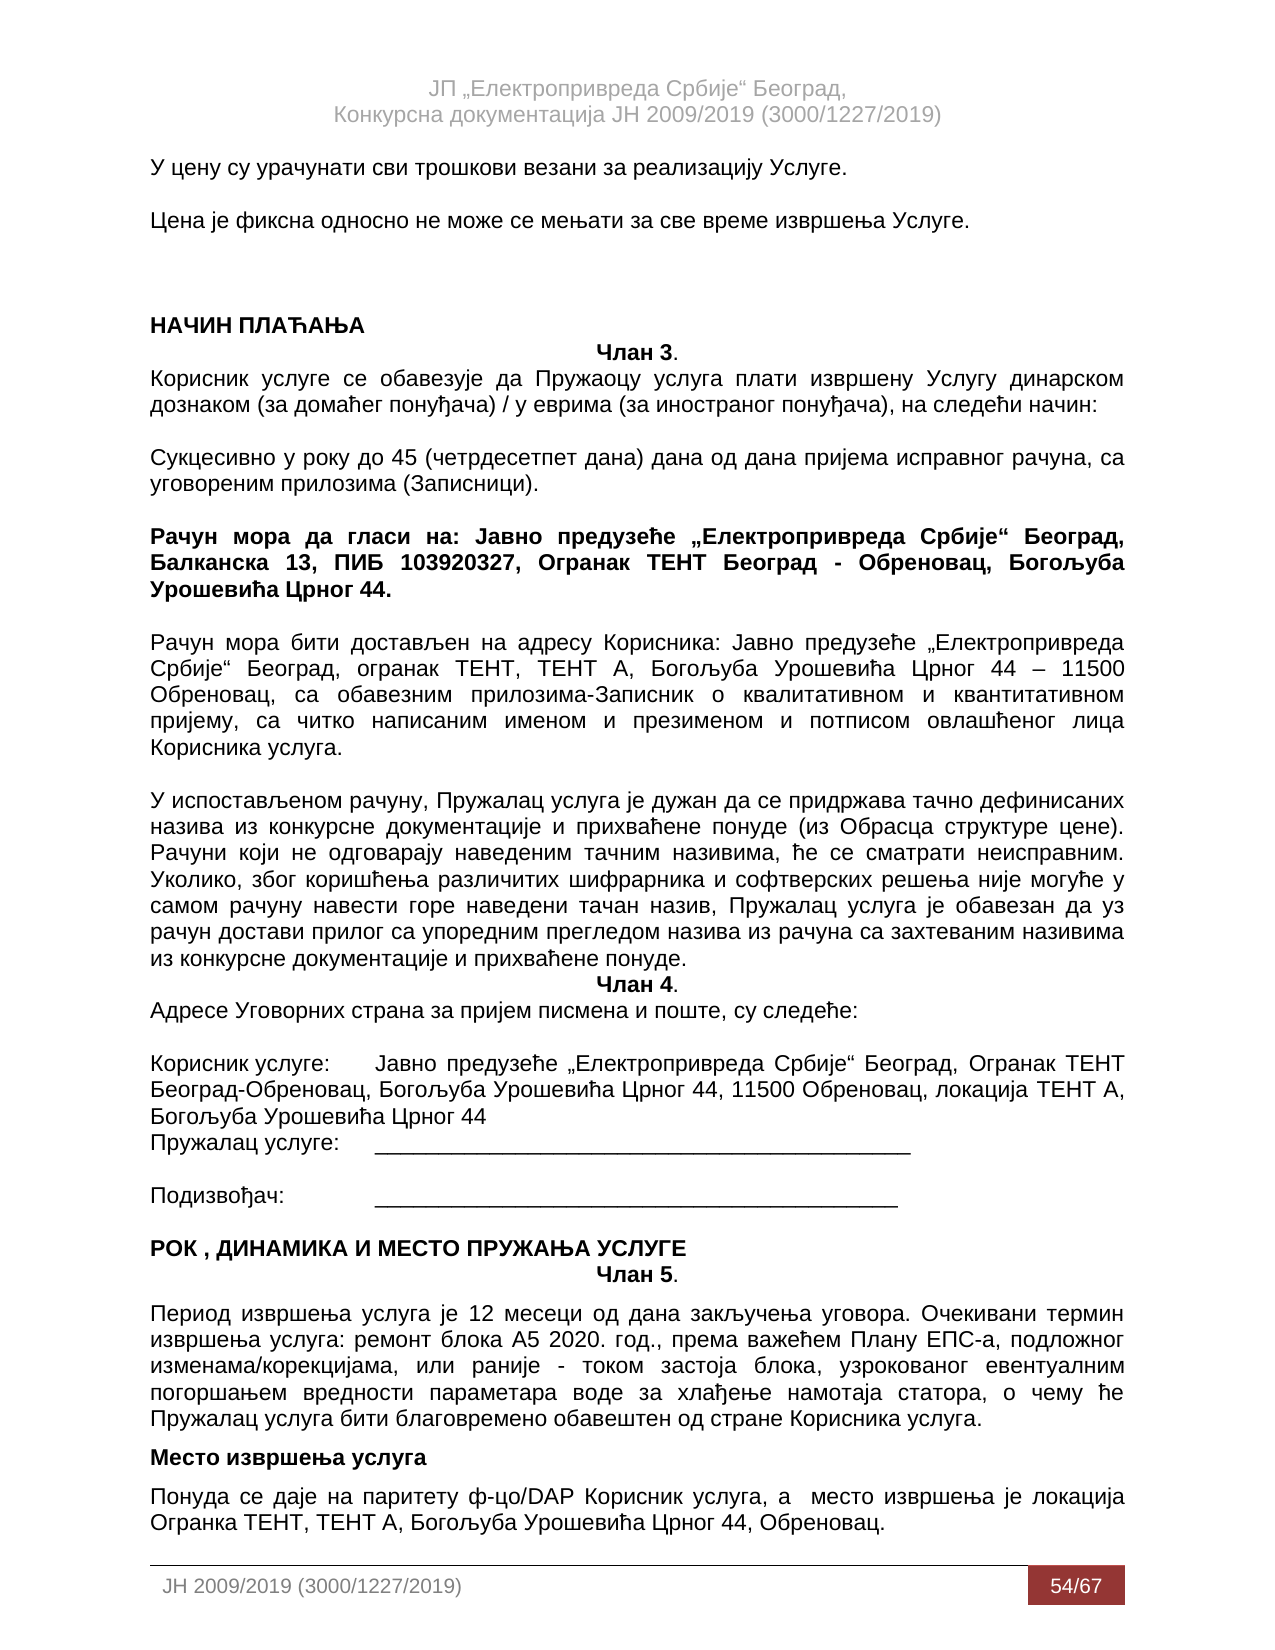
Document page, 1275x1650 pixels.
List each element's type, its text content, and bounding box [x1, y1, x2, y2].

text У цену су урачунати сви трошкови везани за реализацију Услуге. [150, 154, 1125, 180]
subtitle Место извршења услуга [150, 1444, 1125, 1470]
text У испостављеном рачуну, Пружалац услуга је дужан да се придржава тачно дефинисаних назива из конкурсне документације и прихваћене понуде (из Обрасца структуре цене). Рачуни који не одговарају наведеним тачним називима, ће се сматрати неисправним. Уколико, због коришћења различитих шифрарника и софтверских решења није могуће у самом рачуну навести горе наведени тачан назив, Пружалац услуга је обавезан да уз рачун достави прилог са упоредним прегледом назива из рачуна са захтеваним називима из конкурсне документације и прихваћене понуде. [150, 787, 1125, 971]
text Цена је фиксна односно не може се мењати за све време извршења Услуге. [150, 207, 1125, 233]
text Члан 4. [150, 971, 1125, 997]
text Пружалац услуге: __________________________________________ [150, 1129, 1125, 1156]
text НАЧИН ПЛАЋАЊА [150, 312, 1125, 338]
subtitle Период извршења услуга је 12 месеци од дана закључења уговора. Очекивани термин извршења услуга: ремонт блока А5 2020. год., према важећем Плану ЕПС-а, подложног изменама/корекцијама, или раније - током застоја блока, узрокованог евентуалним погоршањем вредности параметара воде за хлађење намотаја статора, о чему ће Пружалац услуга бити благовремено обавештен од стране Корисника услуга. [150, 1300, 1125, 1432]
text Корисник услуге: Јавно предузеће „Електропривреда Србије“ Београд, Огранак ТЕНТ Београд-Обреновац, Богољуба Урошевића Црног 44, 11500 Обреновац, локација ТЕНТ А, Богољуба Урошевића Црног 44 [150, 1050, 1125, 1129]
text Корисник услуге се обавезује да Пружаоцу услуга плати извршену Услугу динарском дознаком (за домаћег понуђача) / у еврима (за иностраног понуђача), на следећи начин: [150, 365, 1125, 418]
text Рачун мора бити достављен на адресу Корисника: Јавно предузеће „Електропривреда Србије“ Београд, огранак ТЕНТ, ТЕНТ А, Богољуба Урошевића Црног 44 – 11500 Обреновац, са обавезним прилозима-Записник о квалитативном и квантитативном пријему, са читко написаним именом и презименом и потписом овлашћеног лица Корисника услуга. [150, 628, 1125, 760]
text Сукцесивно у року до 45 (четрдесетпет дана) дана од дана пријема исправног рачуна, са уговореним прилозима (Записници). [150, 444, 1125, 497]
text Члан 5. [150, 1261, 1125, 1287]
text РОК , ДИНАМИКА И МЕСТО ПРУЖАЊА УСЛУГЕ [150, 1234, 1125, 1261]
text Члан 3. [150, 338, 1125, 365]
text Подизвођач: _________________________________________ [150, 1182, 1125, 1208]
text Рачун мора да гласи на: Јавно предузеће „Електропривреда Србије“ Београд, Балканска 13, ПИБ 103920327, Огранак ТЕНТ Београд - Обреновац, Богољуба Урошевића Црног 44. [150, 523, 1125, 602]
text Понуда се даје на паритету ф-цо/DAP Корисник услуга, а место извршења је локација Огранка ТЕНТ, ТЕНТ А, Богољуба Урошевића Црног 44, Обреновац. [150, 1483, 1125, 1536]
text Адресе Уговорних страна за пријем писмена и поште, су следеће: [150, 997, 1125, 1024]
